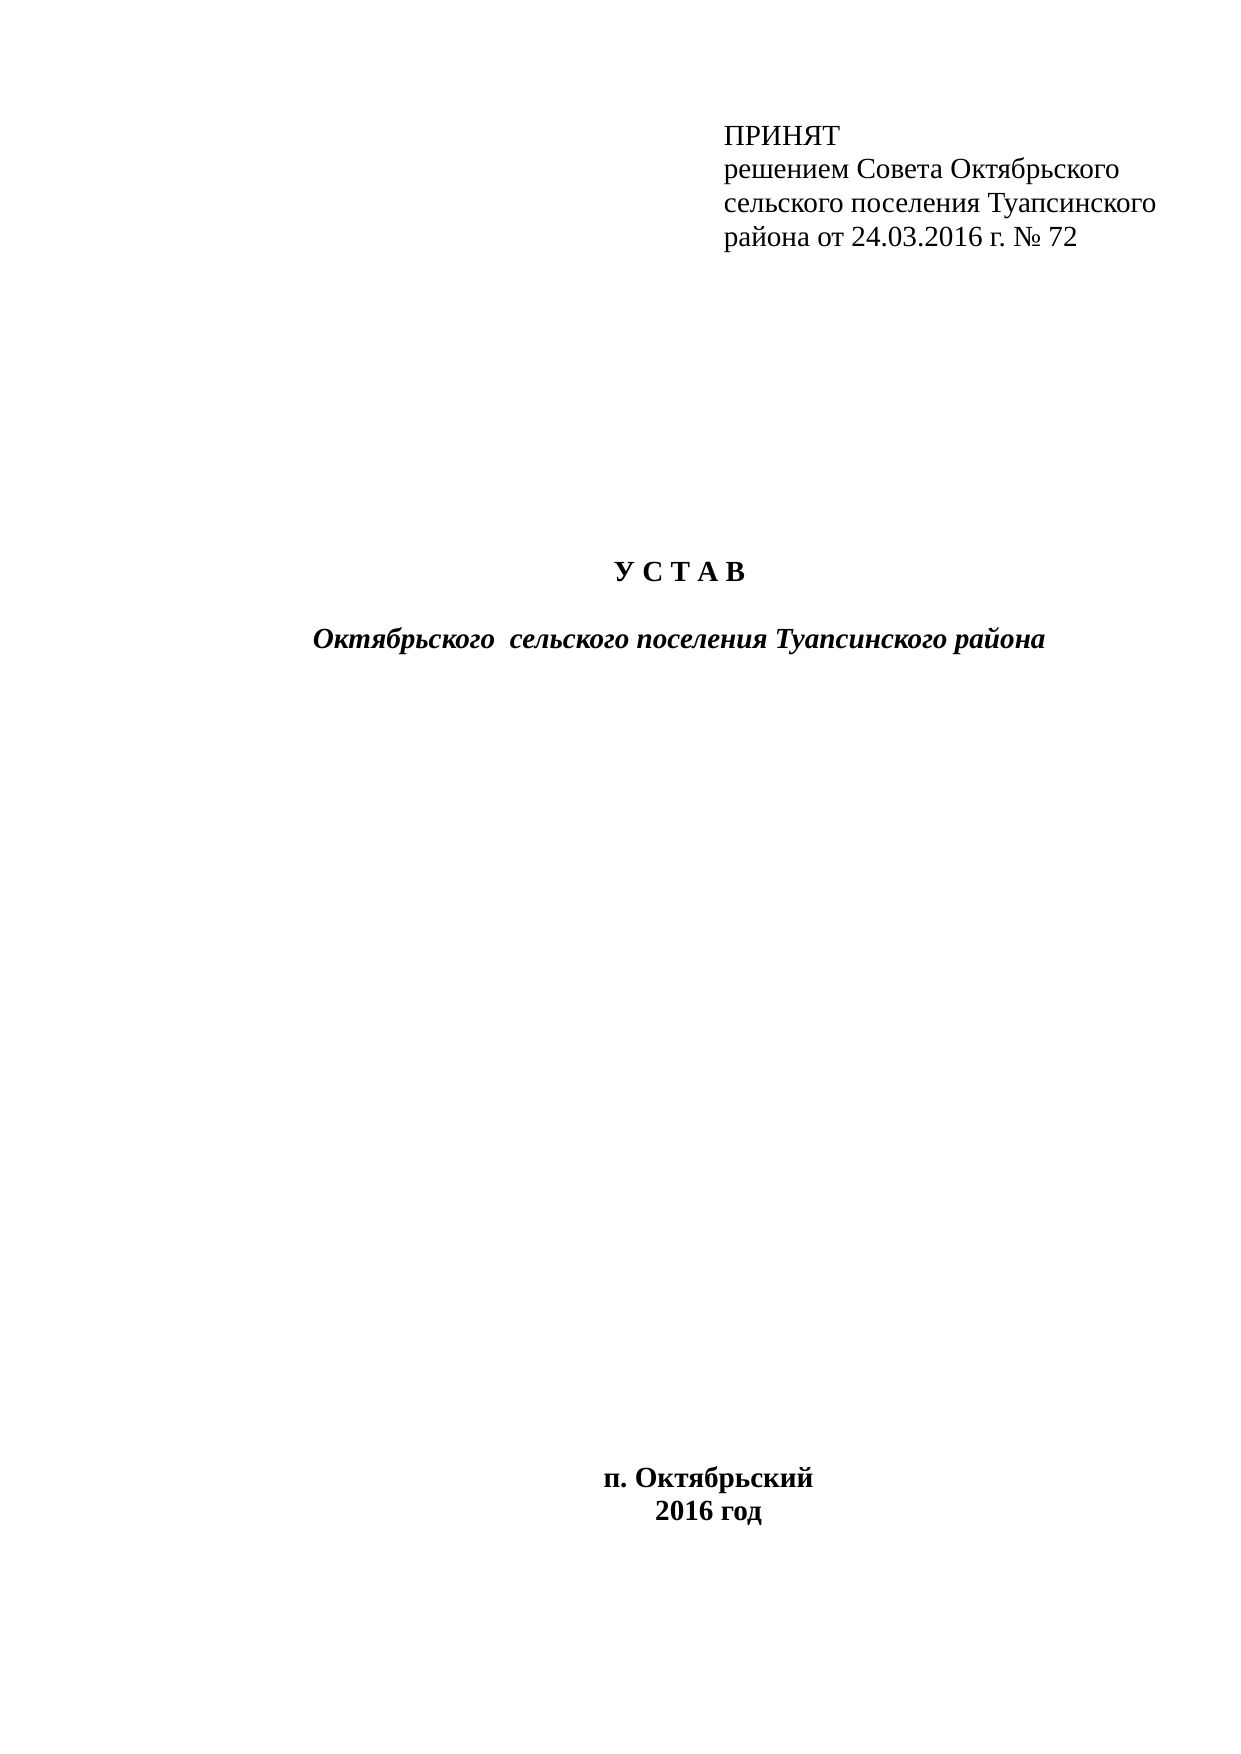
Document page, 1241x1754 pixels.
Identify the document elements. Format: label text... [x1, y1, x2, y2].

text Октябрьского сельского поселения Туапсинского района [177, 621, 1181, 655]
subtitle У С Т А В [177, 554, 1181, 588]
text ПРИНЯТ [177, 118, 1181, 152]
text 2016 год [177, 1493, 1181, 1527]
text п. Октябрьский [177, 1460, 1181, 1493]
text сельского поселения Туапсинского [177, 185, 1181, 219]
text района от 24.03.2016 г. № 72 [177, 219, 1181, 252]
text решением Совета Октябрьского [177, 152, 1181, 185]
